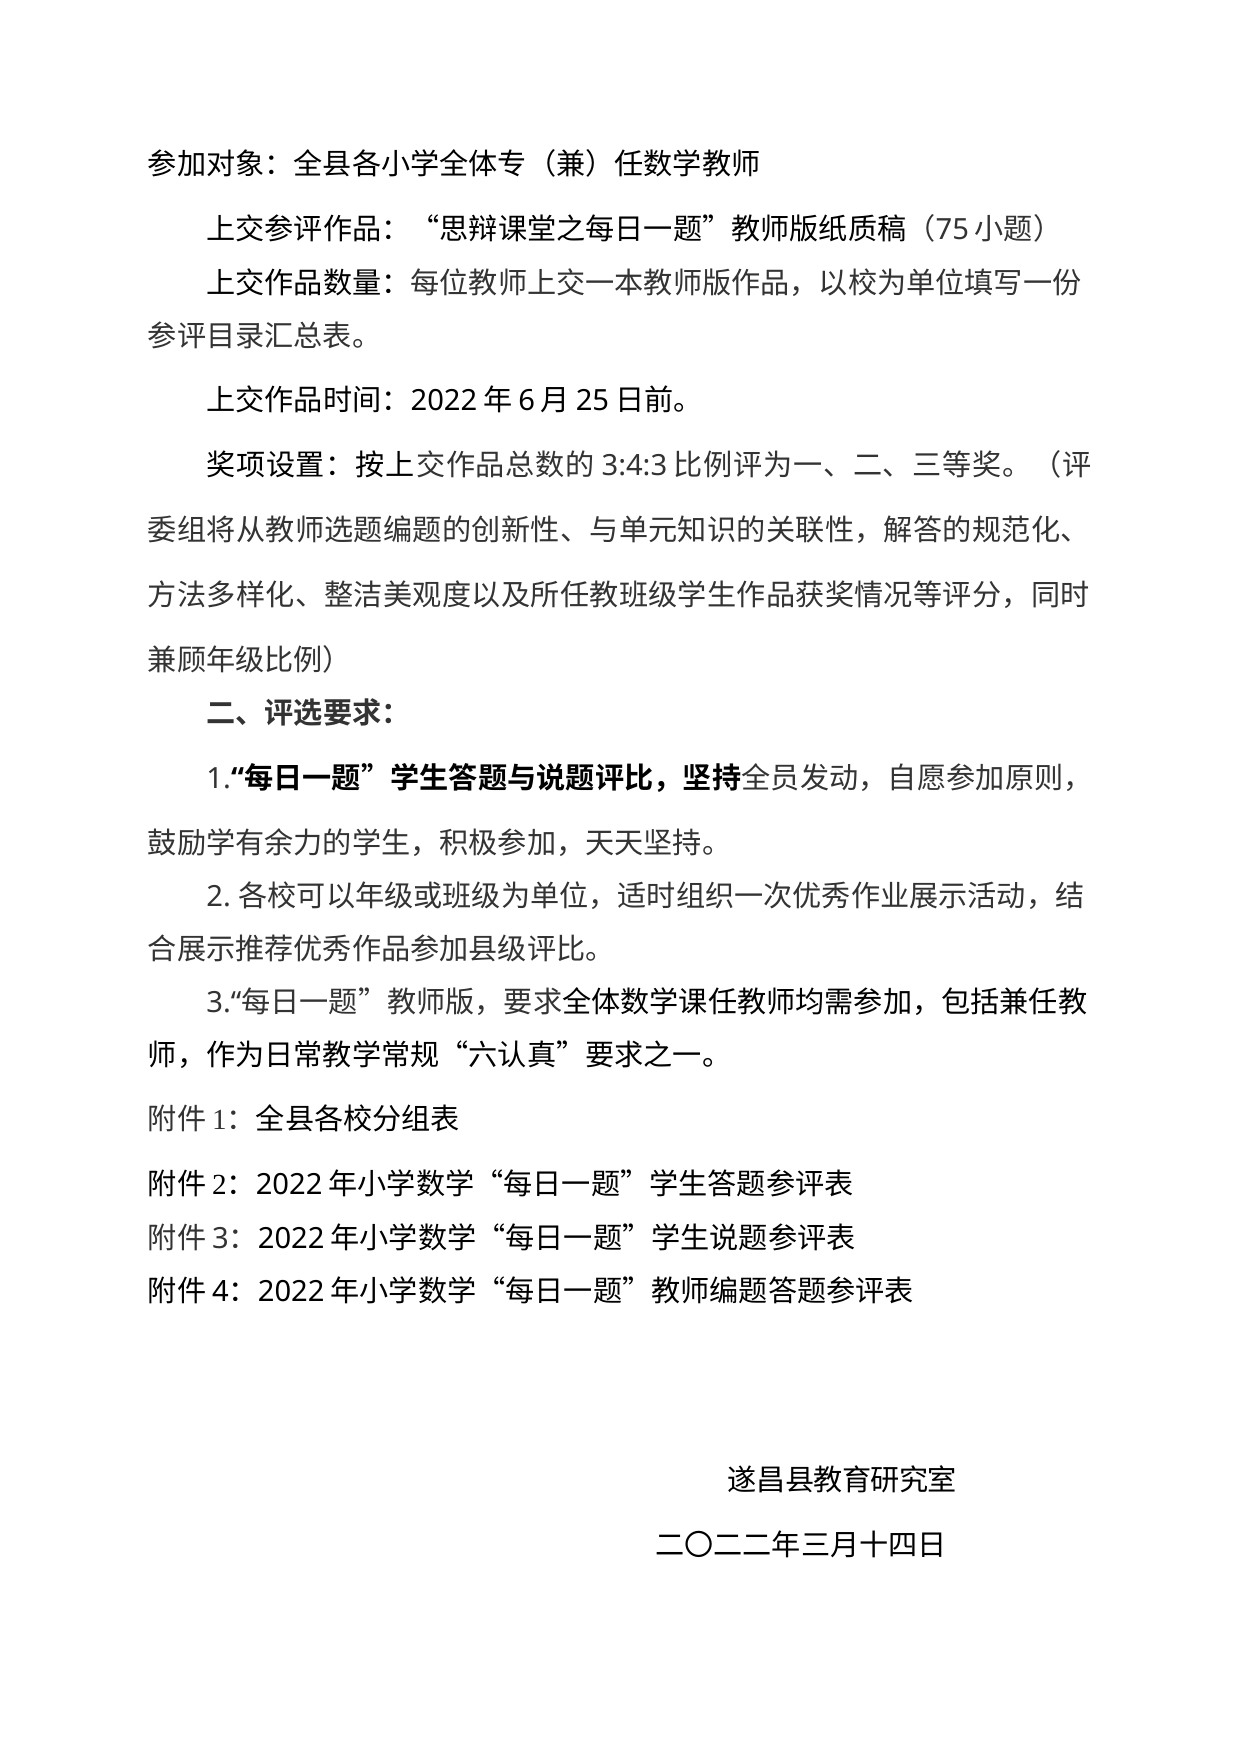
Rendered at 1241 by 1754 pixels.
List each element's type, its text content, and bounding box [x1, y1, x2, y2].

text 1.“每日一题”学生答题与说题评比，坚持全员发动，自愿参加原则，鼓励学有余力的学生，积极参加，天天坚持。 [148, 743, 1092, 873]
text 上交作品数量：每位教师上交一本教师版作品，以校为单位填写一份参评目录汇总表。 [148, 259, 1092, 354]
text 上交作品时间：2022年6月25日前。 [148, 365, 1092, 430]
text 附件3：2022年小学数学“每日一题”学生说题参评表 [148, 1214, 1092, 1257]
text 2. 各校可以年级或班级为单位，适时组织一次优秀作业展示活动，结合展示推荐优秀作品参加县级评比。 [148, 873, 1092, 968]
text 参加对象：全县各小学全体专（兼）任数学教师 [148, 129, 1092, 194]
text 上交参评作品：“思辩课堂之每日一题”教师版纸质稿（75小题） [148, 194, 1092, 259]
text 二、评选要求： [148, 690, 1092, 732]
text 3.“每日一题”教师版，要求全体数学课任教师均需参加，包括兼任教师，作为日常教学常规“六认真”要求之一。 [148, 979, 1092, 1074]
text 二〇二二年三月十四日 [148, 1510, 1092, 1575]
text 奖项设置：按上交作品总数的3:4:3比例评为一、二、三等奖。（评委组将从教师选题编题的创新性、与单元知识的关联性，解答的规范化、方法多样化、整洁美观度以及所任教班级学生作品获奖情况等评分，同时兼顾年级比例） [148, 430, 1092, 690]
text 附件4：2022年小学数学“每日一题”教师编题答题参评表 [148, 1267, 1092, 1310]
text 遂昌县教育研究室 [148, 1445, 1092, 1510]
text 附件1：全县各校分组表 [148, 1084, 1092, 1149]
text 附件2：2022年小学数学“每日一题”学生答题参评表 [148, 1149, 1092, 1214]
